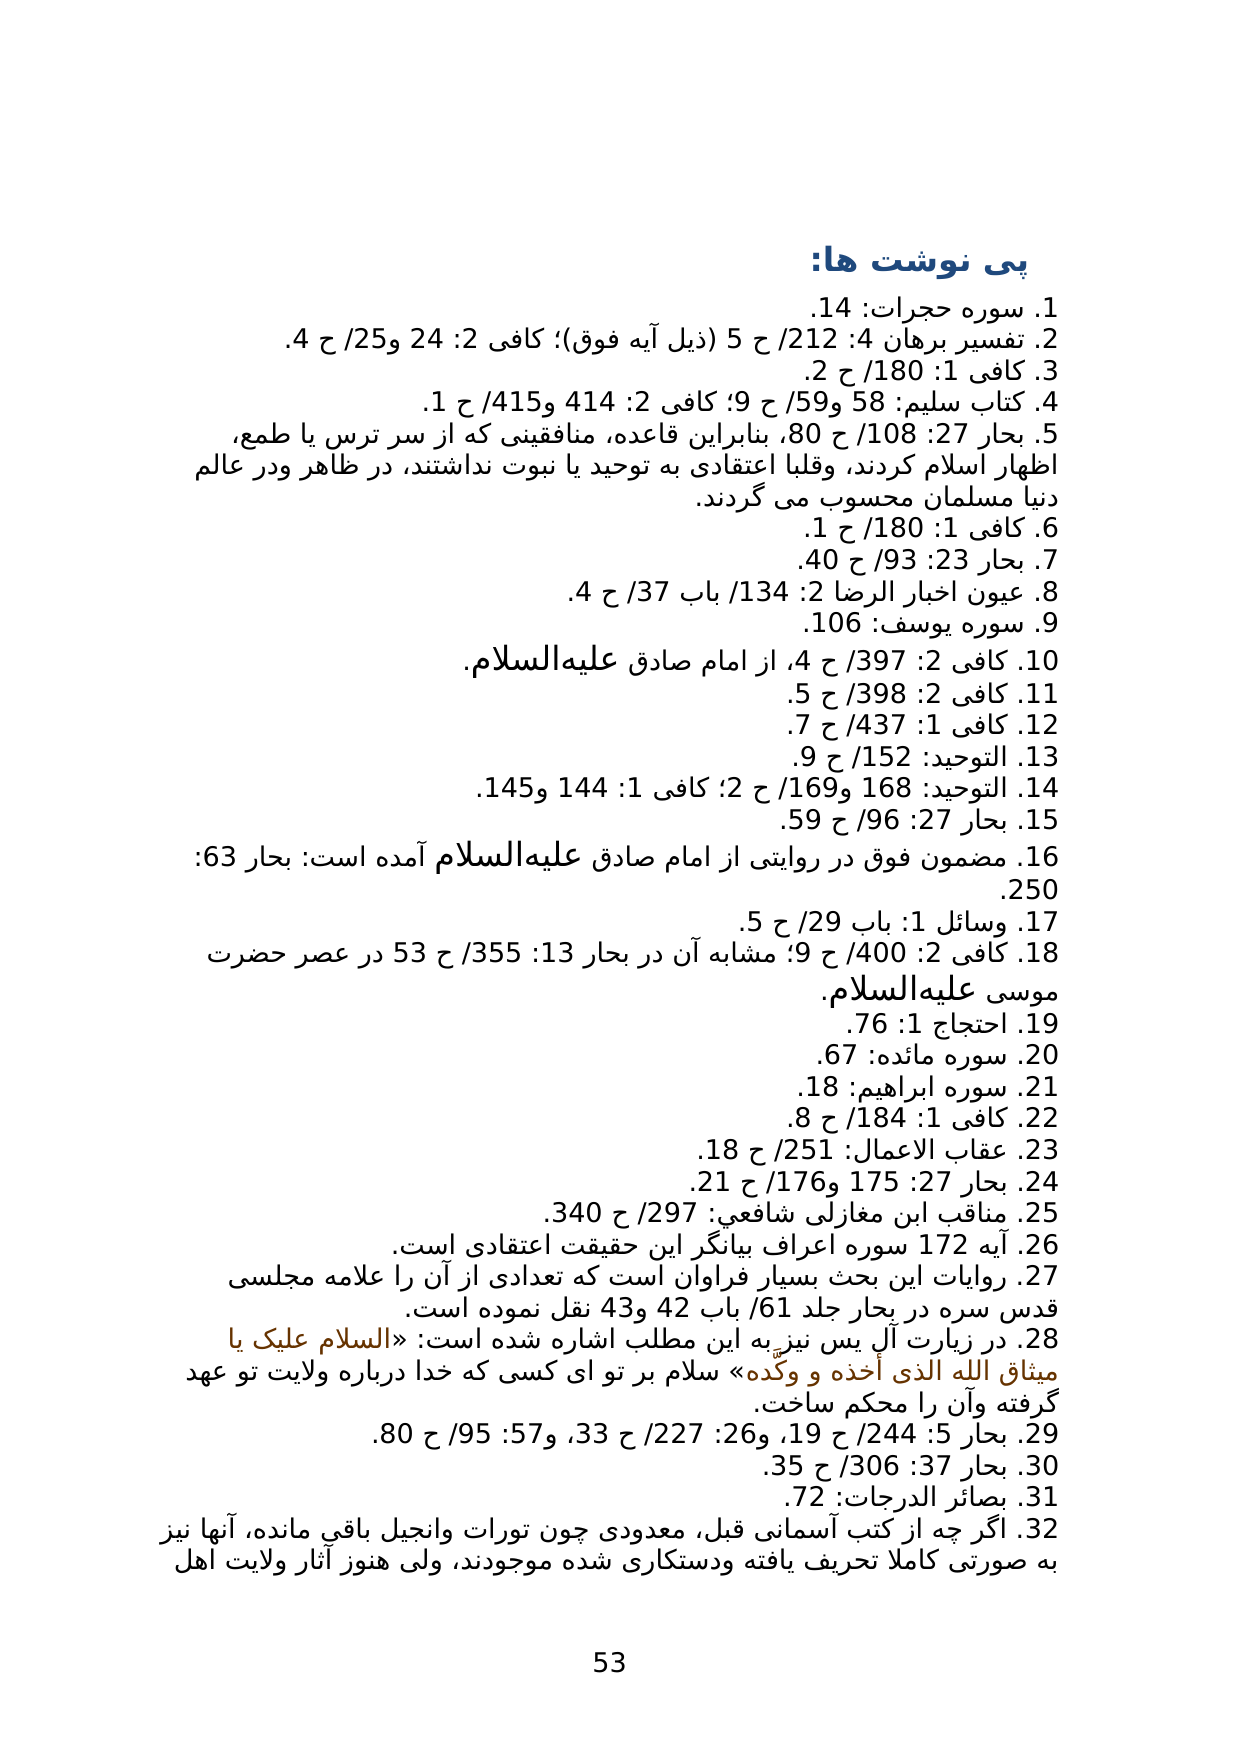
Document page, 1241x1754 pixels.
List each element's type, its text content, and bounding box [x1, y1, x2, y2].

text 11. کافی 2: 398/ ح 5. [159, 678, 1059, 709]
text 8. عيون اخبار الرضا 2: 134/ باب 37/ ح 4. [159, 576, 1059, 607]
text 13. التوحيد: 152/ ح 9. [159, 741, 1059, 773]
text 4. کتاب سليم: 58 و59/ ح 9؛ کافی 2: 414 و415/ ح 1. [159, 387, 1059, 418]
text 27. روايات اين بحث بسيار فراوان است که تعدادی از آن را علامه مجلسی قدس سره در بحار جلد 61/ باب 42 و43 نقل نموده است. [159, 1261, 1059, 1324]
text 30. بحار 37: 306/ ح 35. [159, 1450, 1059, 1482]
text 7. بحار 23: 93/ ح 40. [159, 544, 1059, 576]
text 14. التوحيد: 168 و169/ ح 2؛ کافی 1: 144 و145. [159, 773, 1059, 804]
text 24. بحار 27: 175 و176/ ح 21. [159, 1166, 1059, 1197]
text 16. مضمون فوق در روايتی از امام صادق عليه‌السلام آمده است: بحار 63: 250. [159, 836, 1059, 906]
text 3. کافی 1: 180/ ح 2. [159, 355, 1059, 387]
text 25. مناقب ابن مغازلی شافعي: 297/ ح 340. [159, 1197, 1059, 1229]
text 26. آيه 172 سوره اعراف بيانگر اين حقيقت اعتقادی است. [159, 1229, 1059, 1261]
subtitle پی نوشت ها: [159, 241, 1059, 279]
text 5. بحار 27: 108/ ح 80، بنابراين قاعده، منافقينی که از سر ترس يا طمع، اظهار اسلام کردند، وقلبا اعتقادی به توحيد يا نبوت نداشتند، در ظاهر ودر عالم دنيا مسلمان محسوب می گردند. [159, 418, 1059, 513]
text 29. بحار 5: 244/ ح 19، و26: 227/ ح 33، و57: 95/ ح 80. [159, 1418, 1059, 1450]
text 9. سوره يوسف: 106. [159, 607, 1059, 639]
text 21. سوره ابراهيم: 18. [159, 1071, 1059, 1103]
text 17. وسائل 1: باب 29/ ح 5. [159, 906, 1059, 938]
text 19. احتجاج 1: 76. [159, 1008, 1059, 1040]
text 12. کافی 1: 437/ ح 7. [159, 709, 1059, 741]
text 2. تفسير برهان 4: 212/ ح 5 (ذيل آيه فوق)؛ کافی 2: 24 و25/ ح 4. [159, 323, 1059, 355]
text 6. کافی 1: 180/ ح 1. [159, 513, 1059, 544]
text 18. کافی 2: 400/ ح 9؛ مشابه آن در بحار 13: 355/ ح 53 در عصر حضرت موسی عليه‌السلام. [159, 938, 1059, 1008]
text 15. بحار 27: 96/ ح 59. [159, 804, 1059, 836]
text 28. در زيارت آل يس نيز به اين مطلب اشاره شده است: «السلام عليک يا ميثاق الله الذی أخذه و وکَّده» سلام بر تو ای کسی که خدا درباره ولايت تو عهد گرفته وآن را محکم ساخت. [159, 1324, 1059, 1418]
text 31. بصائر الدرجات: 72. [159, 1482, 1059, 1513]
text 20. سوره مائده: 67. [159, 1040, 1059, 1071]
text 22. کافی 1: 184/ ح 8. [159, 1103, 1059, 1134]
text 23. عقاب الاعمال: 251/ ح 18. [159, 1134, 1059, 1166]
text 10. كافی 2: 397/ ح 4، از امام صادق عليه‌السلام. [159, 639, 1059, 678]
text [159, 1513, 1059, 1576]
text 1. سوره حجرات: 14. [159, 292, 1059, 323]
